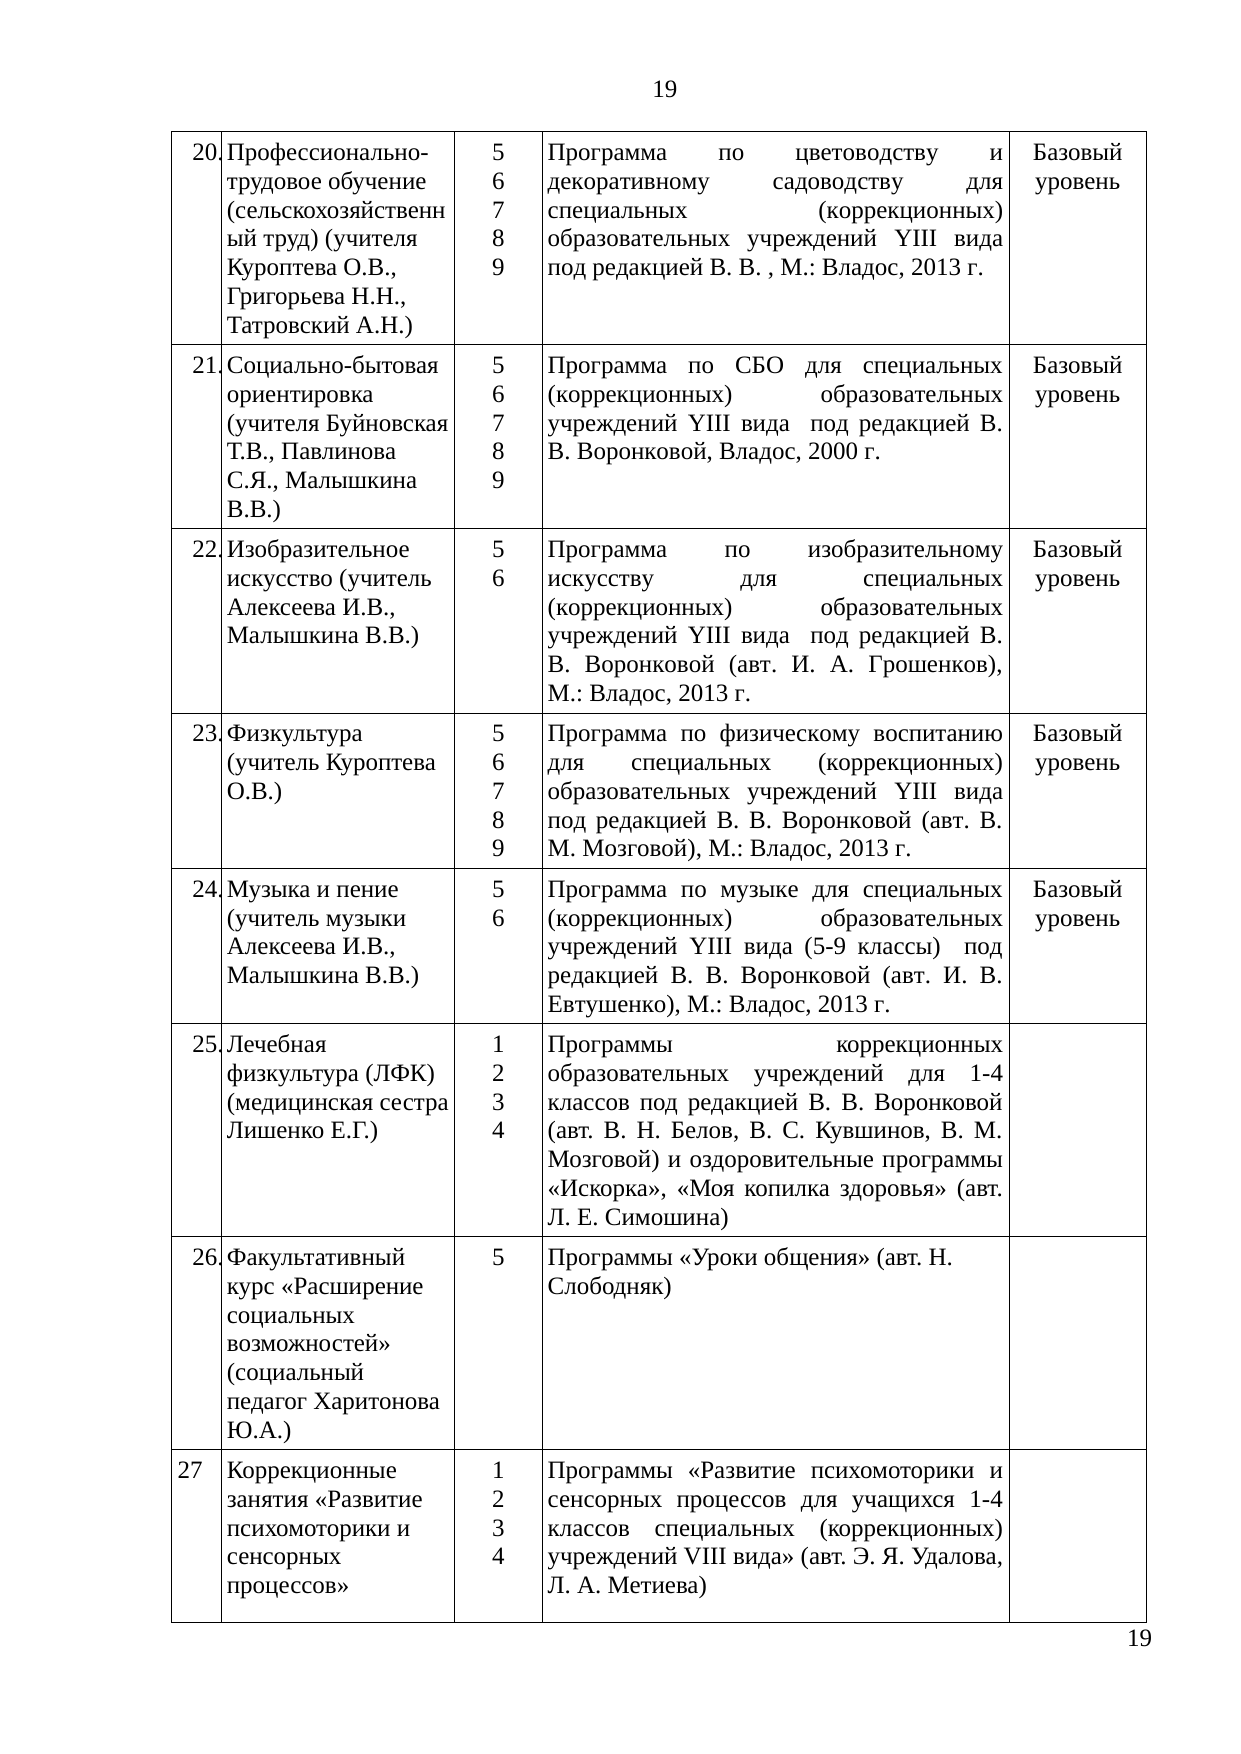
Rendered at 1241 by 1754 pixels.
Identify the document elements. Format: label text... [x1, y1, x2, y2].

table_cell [222, 1450, 454, 1622]
table_cell [172, 345, 221, 528]
table_cell Изобразительное искусство (учитель Алексеева И.В., Малышкина В.В.) [222, 529, 454, 712]
table_cell Базовый уровень [1010, 869, 1146, 1023]
table_cell Музыка и пение (учитель музыки Алексеева И.В., Малышкина В.В.) [222, 869, 454, 1023]
table_cell Базовый уровень [1010, 529, 1146, 712]
table_cell [172, 1237, 221, 1449]
table_cell 5 6 7 8 9 [455, 132, 542, 344]
table_cell 27 [172, 1450, 221, 1622]
table_cell Лечебная физкультура (ЛФК) (медицинская сестра Лишенко Е.Г.) [222, 1024, 454, 1236]
table_cell [1010, 1024, 1146, 1236]
table_cell 1 2 3 4 [455, 1450, 542, 1622]
table_cell Физкультура (учитель Куроптева О.В.) [222, 714, 454, 868]
table_cell [172, 714, 221, 868]
table_cell 1 2 3 4 [455, 1024, 542, 1236]
table_cell Программа по музыке для специальных (коррекционных) образовательных учреждений YIII вида (5-9 классы) под редакцией В. В. Воронковой (авт. И. В. Евтушенко), М.: Владос, 2013 г. [543, 869, 1009, 1023]
table_cell Программа по физическому воспитанию для специальных (коррекционных) образовательных учреждений YIII вида под редакцией В. В. Воронковой (авт. В. М. Мозговой), М.: Владос, 2013 г. [543, 714, 1009, 868]
table_cell [1010, 1237, 1146, 1449]
table_cell 5 6 [455, 869, 542, 1023]
table_cell Программа по изобразительному искусству для специальных (коррекционных) образовательных учреждений YIII вида под редакцией В. В. Воронковой (авт. И. А. Грошенков), М.: Владос, 2013 г. [543, 529, 1009, 712]
table_cell Базовый уровень [1010, 345, 1146, 528]
table_cell Программы коррекционных образовательных учреждений для 1-4 классов под редакцией В. В. Воронковой (авт. В. Н. Белов, В. С. Кувшинов, В. М. Мозговой) и оздоровительные программы «Искорка», «Моя копилка здоровья» (авт. Л. Е. Симошина) [543, 1024, 1009, 1236]
table_cell 5 [455, 1237, 542, 1449]
table_cell [172, 529, 221, 712]
table_cell [172, 1024, 221, 1236]
table_cell [172, 132, 221, 344]
table_cell [172, 869, 221, 1023]
table_cell Социально-бытовая ориентировка (учителя Буйновская Т.В., Павлинова С.Я., Малышкина В.В.) [222, 345, 454, 528]
table_cell Программа по СБО для специальных (коррекционных) образовательных учреждений YIII вида под редакцией В. В. Воронковой, Владос, 2000 г. [543, 345, 1009, 528]
table_cell 5 6 7 8 9 [455, 345, 542, 528]
table_cell Профессионально-трудовое обучение (сельскохозяйственный труд) (учителя Куроптева О.В., Григорьева Н.Н., Татровский А.Н.) [222, 132, 454, 344]
table_cell 5 6 7 8 9 [455, 714, 542, 868]
table_cell Программы «Уроки общения» (авт. Н. Слободняк) [543, 1237, 1009, 1449]
table_cell 5 6 [455, 529, 542, 712]
table_cell Базовый уровень [1010, 132, 1146, 344]
table_cell [1010, 1450, 1146, 1622]
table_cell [543, 1450, 1009, 1622]
table_cell Программа по цветоводству и декоративному садоводству для специальных (коррекционных) образовательных учреждений YIII вида под редакцией В. В. , М.: Владос, 2013 г. [543, 132, 1009, 344]
table_cell Факультативный курс «Расширение социальных возможностей» (социальный педагог Харитонова Ю.А.) [222, 1237, 454, 1449]
table_cell Базовый уровень [1010, 714, 1146, 868]
